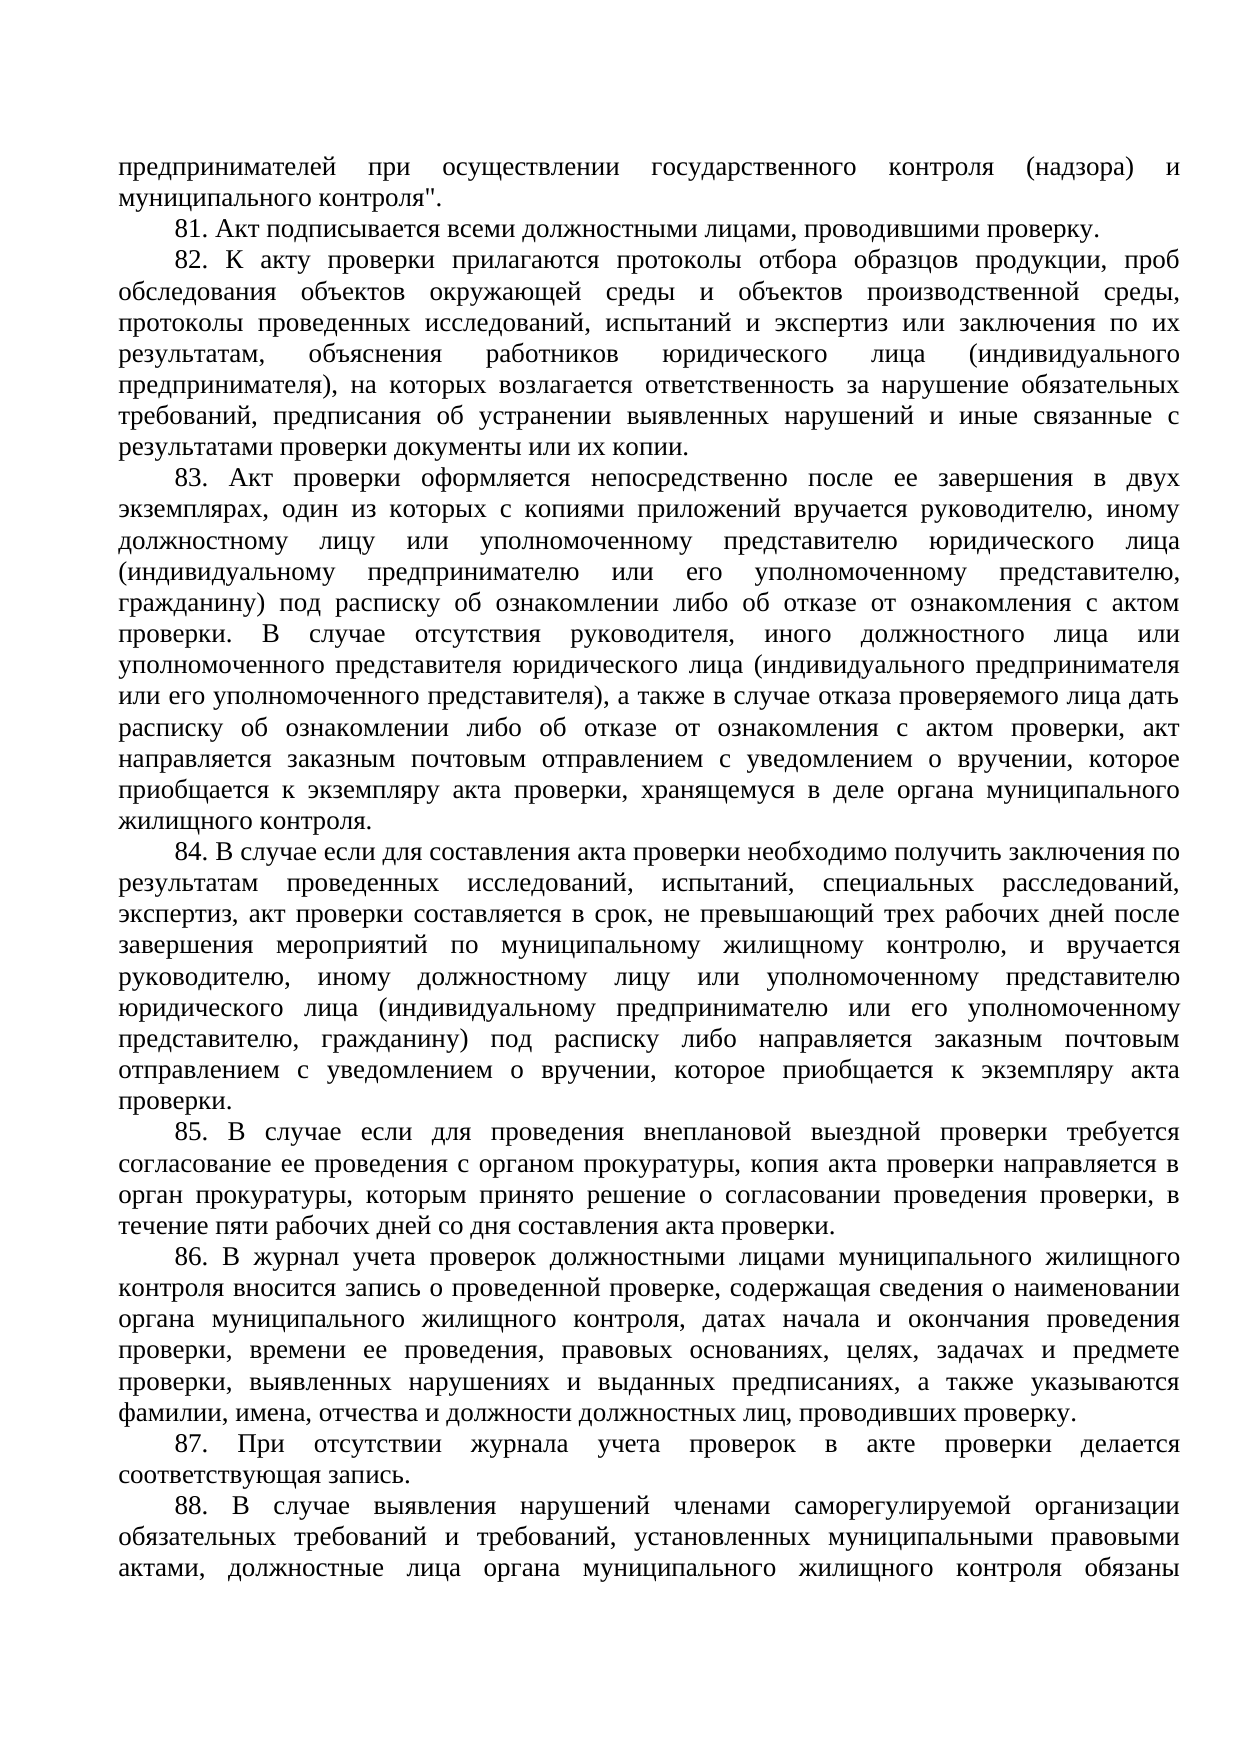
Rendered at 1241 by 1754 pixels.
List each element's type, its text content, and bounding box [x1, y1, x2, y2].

text 82. К акту проверки прилагаются протоколы отбора образцов продукции, проб обследования объектов окружающей среды и объектов производственной среды, протоколы проведенных исследований, испытаний и экспертиз или заключения по их результатам, объяснения работников юридического лица (индивидуального предпринимателя), на которых возлагается ответственность за нарушение обязательных требований, предписания об устранении выявленных нарушений и иные связанные с результатами проверки документы или их копии. [118, 243, 1181, 461]
text 87. При отсутствии журнала учета проверок в акте проверки делается соответствующая запись. [118, 1427, 1181, 1489]
text 83. Акт проверки оформляется непосредственно после ее завершения в двух экземплярах, один из которых с копиями приложений вручается руководителю, иному должностному лицу или уполномоченному представителю юридического лица (индивидуальному предпринимателю или его уполномоченному представителю, гражданину) под расписку об ознакомлении либо об отказе от ознакомления с актом проверки. В случае отсутствия руководителя, иного должностного лица или уполномоченного представителя юридического лица (индивидуального предпринимателя или его уполномоченного представителя), а также в случае отказа проверяемого лица дать расписку об ознакомлении либо об отказе от ознакомления с актом проверки, акт направляется заказным почтовым отправлением с уведомлением о вручении, которое приобщается к экземпляру акта проверки, хранящемуся в деле органа муниципального жилищного контроля. [118, 461, 1181, 835]
text 85. В случае если для проведения внеплановой выездной проверки требуется согласование ее проведения с органом прокуратуры, копия акта проверки направляется в орган прокуратуры, которым принято решение о согласовании проведения проверки, в течение пяти рабочих дней со дня составления акта проверки. [118, 1116, 1181, 1240]
text 81. Акт подписывается всеми должностными лицами, проводившими проверку. [118, 212, 1181, 243]
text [118, 150, 1181, 212]
text 86. В журнал учета проверок должностными лицами муниципального жилищного контроля вносится запись о проведенной проверке, содержащая сведения о наименовании органа муниципального жилищного контроля, датах начала и окончания проведения проверки, времени ее проведения, правовых основаниях, целях, задачах и предмете проверки, выявленных нарушениях и выданных предписаниях, а также указываются фамилии, имена, отчества и должности должностных лиц, проводивших проверку. [118, 1240, 1181, 1427]
text 84. В случае если для составления акта проверки необходимо получить заключения по результатам проведенных исследований, испытаний, специальных расследований, экспертиз, акт проверки составляется в срок, не превышающий трех рабочих дней после завершения мероприятий по муниципальному жилищному контролю, и вручается руководителю, иному должностному лицу или уполномоченному представителю юридического лица (индивидуальному предпринимателю или его уполномоченному представителю, гражданину) под расписку либо направляется заказным почтовым отправлением с уведомлением о вручении, которое приобщается к экземпляру акта проверки. [118, 835, 1181, 1116]
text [118, 1489, 1181, 1583]
